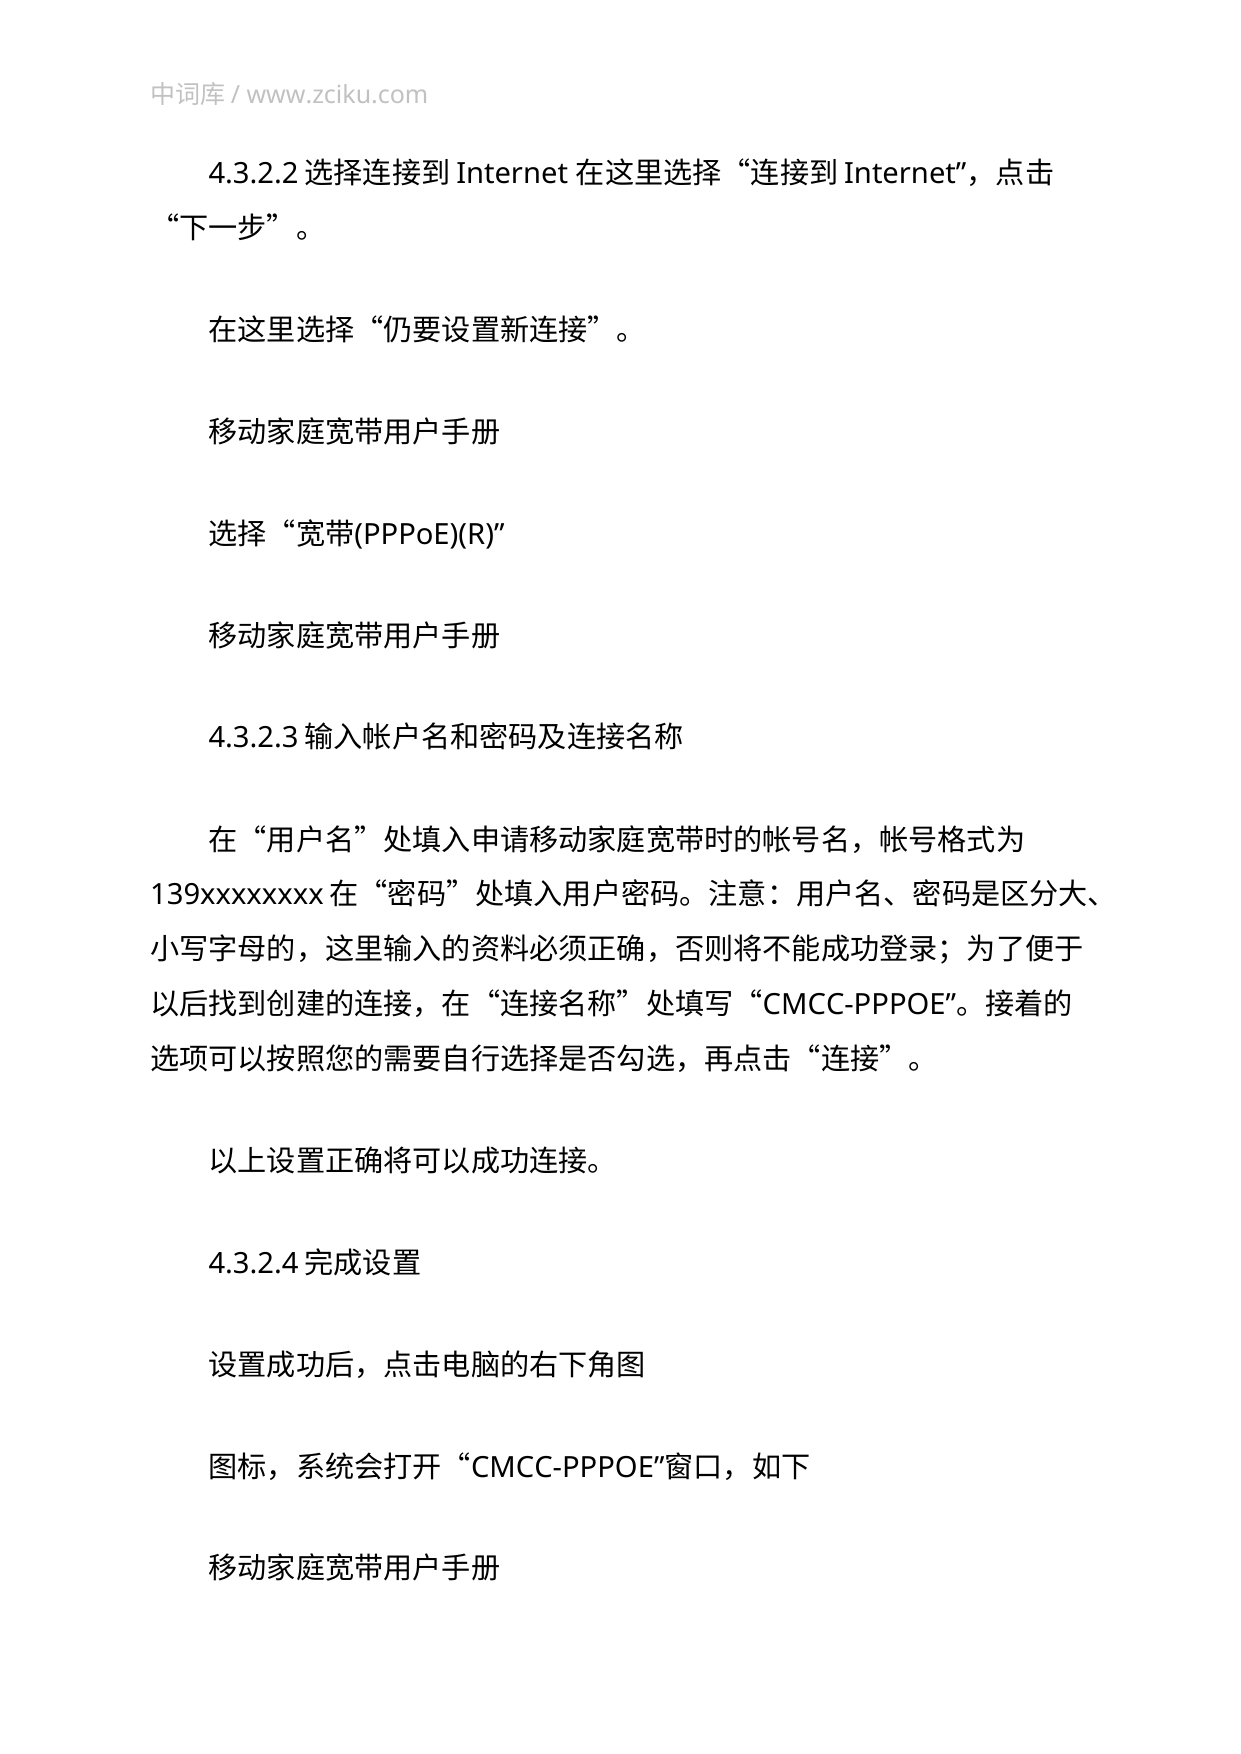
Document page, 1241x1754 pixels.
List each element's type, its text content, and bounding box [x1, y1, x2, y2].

text 移动家庭宽带用户手册 [150, 1545, 1090, 1587]
text 图标，系统会打开“CMCC-PPPOE”窗口，如下 [150, 1443, 1090, 1486]
text 在这里选择“仍要设置新连接”。 [150, 307, 1090, 349]
text 以上设置正确将可以成功连接。 [150, 1138, 1090, 1180]
text 选择“宽带(PPPoE)(R)” [150, 510, 1090, 553]
text 4.3.2.2选择连接到Internet 在这里选择“连接到Internet”，点击“下一步”。 [150, 150, 1090, 247]
text 移动家庭宽带用户手册 [150, 612, 1090, 654]
text 移动家庭宽带用户手册 [150, 408, 1090, 451]
text 在“用户名”处填入申请移动家庭宽带时的帐号名，帐号格式为139xxxxxxxx在“密码”处填入用户密码。注意：用户名、密码是区分大、小写字母的，这里输入的资料必须正确，否则将不能成功登录；为了便于以后找到创建的连接，在“连接名称”处填写“CMCC-PPPOE”。接着的选项可以按照您的需要自行选择是否勾选，再点击“连接”。 [150, 816, 1090, 1078]
text 设置成功后，点击电脑的右下角图 [150, 1341, 1090, 1384]
text 4.3.2.4完成设置 [150, 1239, 1090, 1282]
text 4.3.2.3输入帐户名和密码及连接名称 [150, 714, 1090, 756]
